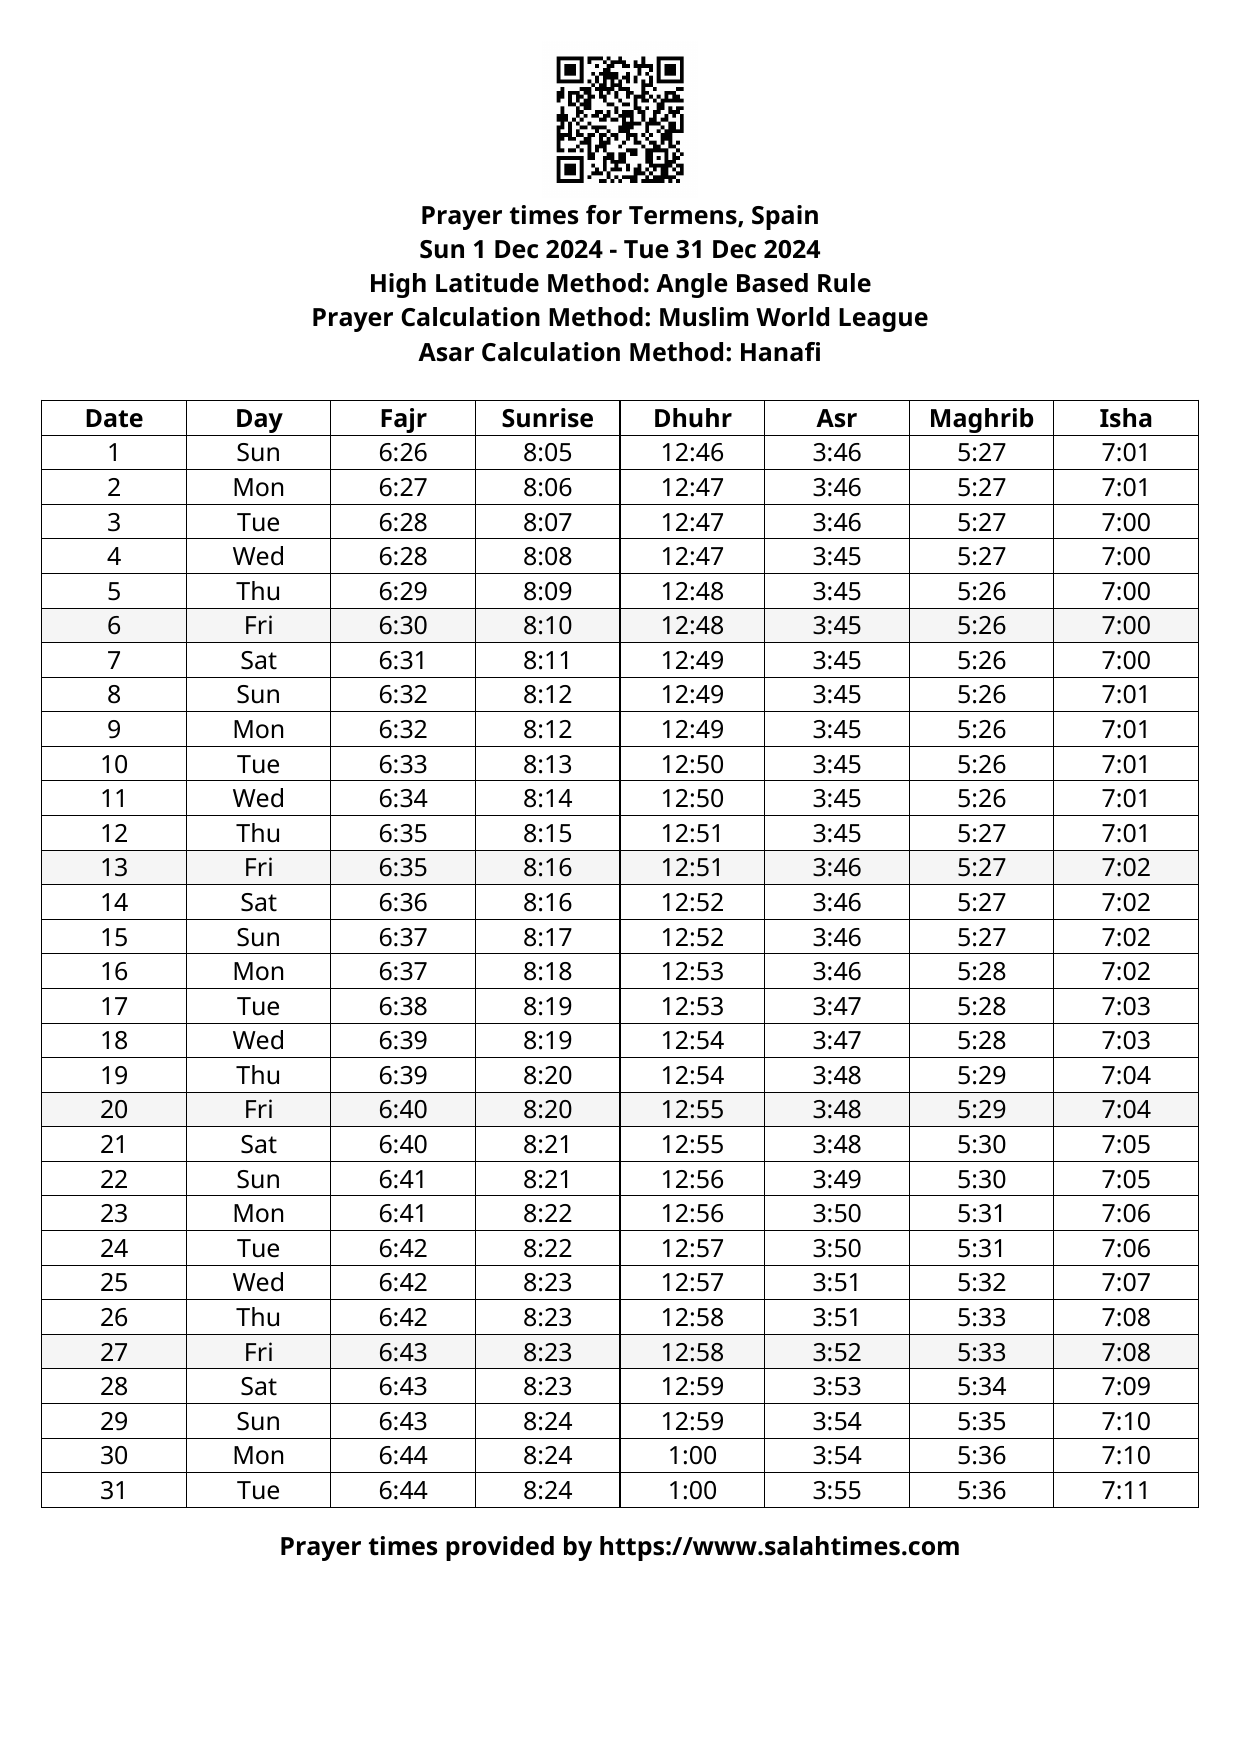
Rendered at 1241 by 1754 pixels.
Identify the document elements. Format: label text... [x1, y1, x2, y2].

table_cell 3 [42, 505, 186, 538]
table_cell 5:31 [910, 1196, 1053, 1230]
table_cell 12:54 [621, 1058, 764, 1092]
table_cell 8:12 [476, 678, 619, 711]
table_cell 5:27 [910, 505, 1053, 538]
table_cell 8:24 [476, 1439, 619, 1472]
table_cell 13 [42, 851, 186, 884]
table_cell 14 [42, 885, 186, 919]
table_cell 6 [42, 609, 186, 642]
table_cell 5:27 [910, 816, 1053, 849]
table_cell 6:37 [331, 954, 475, 988]
table_cell 7:02 [1054, 954, 1198, 988]
table_cell 8:23 [476, 1266, 619, 1299]
table_cell 8:07 [476, 505, 619, 538]
table_cell 6:32 [331, 712, 475, 746]
table_cell 7:08 [1054, 1335, 1198, 1368]
table_cell 6:41 [331, 1196, 475, 1230]
table_cell 12:54 [621, 1024, 764, 1057]
table_cell 7:02 [1054, 885, 1198, 919]
table_cell Thu [187, 816, 330, 849]
table_cell 12:57 [621, 1266, 764, 1299]
table_cell 6:32 [331, 678, 475, 711]
table_cell 5:27 [910, 539, 1053, 573]
table_cell 7:01 [1054, 781, 1198, 815]
table_cell 3:46 [765, 470, 909, 504]
table_cell Wed [187, 781, 330, 815]
table_cell Tue [187, 505, 330, 538]
table_cell 3:45 [765, 609, 909, 642]
table_cell 6:28 [331, 539, 475, 573]
table_cell 8:23 [476, 1369, 619, 1403]
table_cell Tue [187, 989, 330, 1022]
table_cell 3:45 [765, 574, 909, 607]
table_cell 5:28 [910, 989, 1053, 1022]
table_cell 6:33 [331, 747, 475, 780]
table_cell 12:51 [621, 851, 764, 884]
table_cell 3:54 [765, 1404, 909, 1437]
table_cell 6:35 [331, 851, 475, 884]
table_cell Mon [187, 712, 330, 746]
table_cell 8:06 [476, 470, 619, 504]
table_cell 1 [42, 436, 186, 469]
text Prayer times for Termens, Spain [42, 198, 1198, 232]
table_cell 25 [42, 1266, 186, 1299]
table_cell 3:48 [765, 1093, 909, 1126]
table_cell 7:01 [1054, 712, 1198, 746]
table_cell 12:50 [621, 781, 764, 815]
table_cell 3:46 [765, 885, 909, 919]
table_cell 5:29 [910, 1058, 1053, 1092]
table_cell Sun [187, 1162, 330, 1195]
table_cell 3:46 [765, 954, 909, 988]
table_cell 8:20 [476, 1058, 619, 1092]
table_cell 3:49 [765, 1162, 909, 1195]
table_cell 7:01 [1054, 747, 1198, 780]
table_cell 24 [42, 1231, 186, 1264]
table_cell 7:04 [1054, 1093, 1198, 1126]
table_cell 8:20 [476, 1093, 619, 1126]
table_cell 7:08 [1054, 1300, 1198, 1334]
table_cell 5:29 [910, 1093, 1053, 1126]
table_cell Wed [187, 1024, 330, 1057]
picture [542, 41, 699, 198]
table_cell 12:50 [621, 747, 764, 780]
table_cell 5:28 [910, 1024, 1053, 1057]
table_cell 5:26 [910, 609, 1053, 642]
table_cell Mon [187, 470, 330, 504]
table_cell 6:30 [331, 609, 475, 642]
table_cell 8:08 [476, 539, 619, 573]
table_cell 7:01 [1054, 678, 1198, 711]
table_cell 7:06 [1054, 1196, 1198, 1230]
table_cell 5:27 [910, 885, 1053, 919]
table_cell 30 [42, 1439, 186, 1472]
table_cell 8:23 [476, 1335, 619, 1368]
table_cell 7:01 [1054, 436, 1198, 469]
table_cell 12:47 [621, 470, 764, 504]
table_cell Tue [187, 747, 330, 780]
table_cell 7:03 [1054, 1024, 1198, 1057]
table_header Date [42, 401, 186, 434]
table_cell Wed [187, 1266, 330, 1299]
table_cell 12:49 [621, 678, 764, 711]
table_cell 3:45 [765, 816, 909, 849]
table_cell 12:58 [621, 1300, 764, 1334]
table_cell 6:27 [331, 470, 475, 504]
table_cell 6:39 [331, 1058, 475, 1092]
table_cell 1:00 [621, 1439, 764, 1472]
table_header Isha [1054, 401, 1198, 434]
table_cell 5:27 [910, 920, 1053, 953]
table_cell 8:13 [476, 747, 619, 780]
table_cell 5:28 [910, 954, 1053, 988]
table_cell 6:37 [331, 920, 475, 953]
table_cell 8:10 [476, 609, 619, 642]
table_cell Sat [187, 1369, 330, 1403]
table_cell 31 [42, 1473, 186, 1507]
table_cell Sun [187, 920, 330, 953]
table_cell 8:24 [476, 1404, 619, 1437]
table_cell Fri [187, 609, 330, 642]
text Sun 1 Dec 2024 - Tue 31 Dec 2024 [42, 232, 1198, 266]
table_cell 12:49 [621, 643, 764, 677]
table_cell 5:27 [910, 436, 1053, 469]
table_cell 3:45 [765, 712, 909, 746]
table_cell 3:47 [765, 1024, 909, 1057]
table_cell 7 [42, 643, 186, 677]
table_cell 7:06 [1054, 1231, 1198, 1264]
table_cell 8:23 [476, 1300, 619, 1334]
table_cell 6:28 [331, 505, 475, 538]
table_cell 12:47 [621, 505, 764, 538]
table_cell 8:11 [476, 643, 619, 677]
table_header Fajr [331, 401, 475, 434]
table_cell 22 [42, 1162, 186, 1195]
table_cell 3:50 [765, 1196, 909, 1230]
table_cell 12:51 [621, 816, 764, 849]
table_cell 6:34 [331, 781, 475, 815]
table_cell 5:34 [910, 1369, 1053, 1403]
table_cell 7:07 [1054, 1266, 1198, 1299]
table_cell 6:40 [331, 1127, 475, 1161]
table_cell Sun [187, 436, 330, 469]
table_cell 8:24 [476, 1473, 619, 1507]
table_cell 7:00 [1054, 609, 1198, 642]
table_cell 6:35 [331, 816, 475, 849]
table_cell 8:21 [476, 1162, 619, 1195]
table_cell 8:19 [476, 1024, 619, 1057]
table_cell 8:16 [476, 885, 619, 919]
table_cell 8 [42, 678, 186, 711]
table_cell 12:53 [621, 954, 764, 988]
table_cell 19 [42, 1058, 186, 1092]
table_cell 1:00 [621, 1473, 764, 1507]
table_cell 7:01 [1054, 470, 1198, 504]
table_cell Tue [187, 1231, 330, 1264]
table_cell 6:43 [331, 1369, 475, 1403]
table_cell 3:48 [765, 1058, 909, 1092]
table_cell 28 [42, 1369, 186, 1403]
table_cell 6:38 [331, 989, 475, 1022]
table_cell 5:32 [910, 1266, 1053, 1299]
table_cell 12:55 [621, 1093, 764, 1126]
table_cell 16 [42, 954, 186, 988]
table_cell Wed [187, 539, 330, 573]
table_cell 5:26 [910, 781, 1053, 815]
table_cell 12:59 [621, 1404, 764, 1437]
table_cell 8:14 [476, 781, 619, 815]
table_cell 5:36 [910, 1439, 1053, 1472]
table_cell Fri [187, 1335, 330, 1368]
table_cell 6:44 [331, 1473, 475, 1507]
table_cell 6:43 [331, 1335, 475, 1368]
table_cell Thu [187, 1300, 330, 1334]
table_cell 8:22 [476, 1196, 619, 1230]
table_cell 12 [42, 816, 186, 849]
table_cell 11 [42, 781, 186, 815]
table_cell 6:41 [331, 1162, 475, 1195]
table_cell 5:30 [910, 1127, 1053, 1161]
table_cell Mon [187, 1196, 330, 1230]
table_cell 3:48 [765, 1127, 909, 1161]
table_cell 21 [42, 1127, 186, 1161]
table_cell 5:26 [910, 712, 1053, 746]
table_cell 7:05 [1054, 1162, 1198, 1195]
table_cell 4 [42, 539, 186, 573]
table_cell 12:46 [621, 436, 764, 469]
table_cell 3:46 [765, 505, 909, 538]
table_cell 8:22 [476, 1231, 619, 1264]
table_cell 6:43 [331, 1404, 475, 1437]
table_cell 3:52 [765, 1335, 909, 1368]
table_cell 5:31 [910, 1231, 1053, 1264]
table_cell 7:02 [1054, 920, 1198, 953]
table_cell 5 [42, 574, 186, 607]
table_cell 7:02 [1054, 851, 1198, 884]
table_cell 7:01 [1054, 816, 1198, 849]
table_cell Fri [187, 851, 330, 884]
table_cell Sun [187, 1404, 330, 1437]
table_cell 7:00 [1054, 643, 1198, 677]
text High Latitude Method: Angle Based Rule [42, 266, 1198, 300]
table_cell 5:26 [910, 643, 1053, 677]
table_cell 6:39 [331, 1024, 475, 1057]
table_cell 3:54 [765, 1439, 909, 1472]
table_cell 12:52 [621, 920, 764, 953]
table_cell 8:19 [476, 989, 619, 1022]
table_cell 3:45 [765, 747, 909, 780]
table_cell 8:21 [476, 1127, 619, 1161]
table_cell 6:42 [331, 1266, 475, 1299]
table_header Asr [765, 401, 909, 434]
table_cell 23 [42, 1196, 186, 1230]
table_cell 5:26 [910, 574, 1053, 607]
table_cell 3:46 [765, 851, 909, 884]
table_cell 6:42 [331, 1300, 475, 1334]
table_header Day [187, 401, 330, 434]
table_cell Sat [187, 885, 330, 919]
table_cell 12:49 [621, 712, 764, 746]
table_cell 12:56 [621, 1162, 764, 1195]
table_cell 7:11 [1054, 1473, 1198, 1507]
table_cell Fri [187, 1093, 330, 1126]
table_cell Mon [187, 954, 330, 988]
table_cell 8:18 [476, 954, 619, 988]
table_cell 9 [42, 712, 186, 746]
table_cell 5:26 [910, 678, 1053, 711]
table_cell 5:36 [910, 1473, 1053, 1507]
table_cell 6:40 [331, 1093, 475, 1126]
table_cell 26 [42, 1300, 186, 1334]
table_cell 8:17 [476, 920, 619, 953]
table_cell 7:10 [1054, 1439, 1198, 1472]
table_cell 12:47 [621, 539, 764, 573]
table_cell 3:45 [765, 539, 909, 573]
table_cell 12:53 [621, 989, 764, 1022]
table_cell 7:09 [1054, 1369, 1198, 1403]
table_cell 3:45 [765, 781, 909, 815]
table_cell 3:45 [765, 678, 909, 711]
table_cell 7:10 [1054, 1404, 1198, 1437]
table_cell 7:00 [1054, 574, 1198, 607]
table_header Sunrise [476, 401, 619, 434]
table_cell 5:33 [910, 1335, 1053, 1368]
table_cell 8:16 [476, 851, 619, 884]
table_cell 15 [42, 920, 186, 953]
table_cell 5:33 [910, 1300, 1053, 1334]
table_cell 12:59 [621, 1369, 764, 1403]
table_cell 5:26 [910, 747, 1053, 780]
table_cell 10 [42, 747, 186, 780]
table_cell 12:52 [621, 885, 764, 919]
table_cell 7:00 [1054, 505, 1198, 538]
table_cell 5:27 [910, 470, 1053, 504]
table_cell Thu [187, 574, 330, 607]
table_cell 18 [42, 1024, 186, 1057]
table_cell 7:03 [1054, 989, 1198, 1022]
text Asar Calculation Method: Hanafi [42, 334, 1198, 368]
table_cell 6:36 [331, 885, 475, 919]
table_cell 3:51 [765, 1266, 909, 1299]
table_cell 3:46 [765, 436, 909, 469]
text Prayer Calculation Method: Muslim World League [42, 300, 1198, 334]
table_cell 3:50 [765, 1231, 909, 1264]
table_cell 2 [42, 470, 186, 504]
table_cell 8:15 [476, 816, 619, 849]
table_cell 5:30 [910, 1162, 1053, 1195]
table_cell 27 [42, 1335, 186, 1368]
table_cell 7:04 [1054, 1058, 1198, 1092]
table_cell 6:29 [331, 574, 475, 607]
table_cell 12:48 [621, 609, 764, 642]
table_cell 29 [42, 1404, 186, 1437]
table_cell 8:09 [476, 574, 619, 607]
table_cell 3:45 [765, 643, 909, 677]
table_cell 5:35 [910, 1404, 1053, 1437]
table_cell 8:12 [476, 712, 619, 746]
table_cell 7:00 [1054, 539, 1198, 573]
table_cell Sun [187, 678, 330, 711]
table_cell 12:58 [621, 1335, 764, 1368]
table_cell 3:53 [765, 1369, 909, 1403]
table_cell Tue [187, 1473, 330, 1507]
table_cell 3:51 [765, 1300, 909, 1334]
table_cell 20 [42, 1093, 186, 1126]
table_cell 12:57 [621, 1231, 764, 1264]
table_cell Sat [187, 1127, 330, 1161]
table_cell 3:46 [765, 920, 909, 953]
table_cell 6:31 [331, 643, 475, 677]
table_cell 12:55 [621, 1127, 764, 1161]
table_cell Thu [187, 1058, 330, 1092]
table_cell Sat [187, 643, 330, 677]
table_cell 6:44 [331, 1439, 475, 1472]
table_cell 5:27 [910, 851, 1053, 884]
table_cell 17 [42, 989, 186, 1022]
table_cell 3:55 [765, 1473, 909, 1507]
table_cell 6:26 [331, 436, 475, 469]
table_cell 7:05 [1054, 1127, 1198, 1161]
table_cell 8:05 [476, 436, 619, 469]
table_cell Mon [187, 1439, 330, 1472]
table_cell 12:48 [621, 574, 764, 607]
table_cell 3:47 [765, 989, 909, 1022]
table_header Maghrib [910, 401, 1053, 434]
table_cell 12:56 [621, 1196, 764, 1230]
table_cell 6:42 [331, 1231, 475, 1264]
table_header Dhuhr [621, 401, 764, 434]
text Prayer times provided by https://www.salahtimes.com [42, 1528, 1198, 1563]
